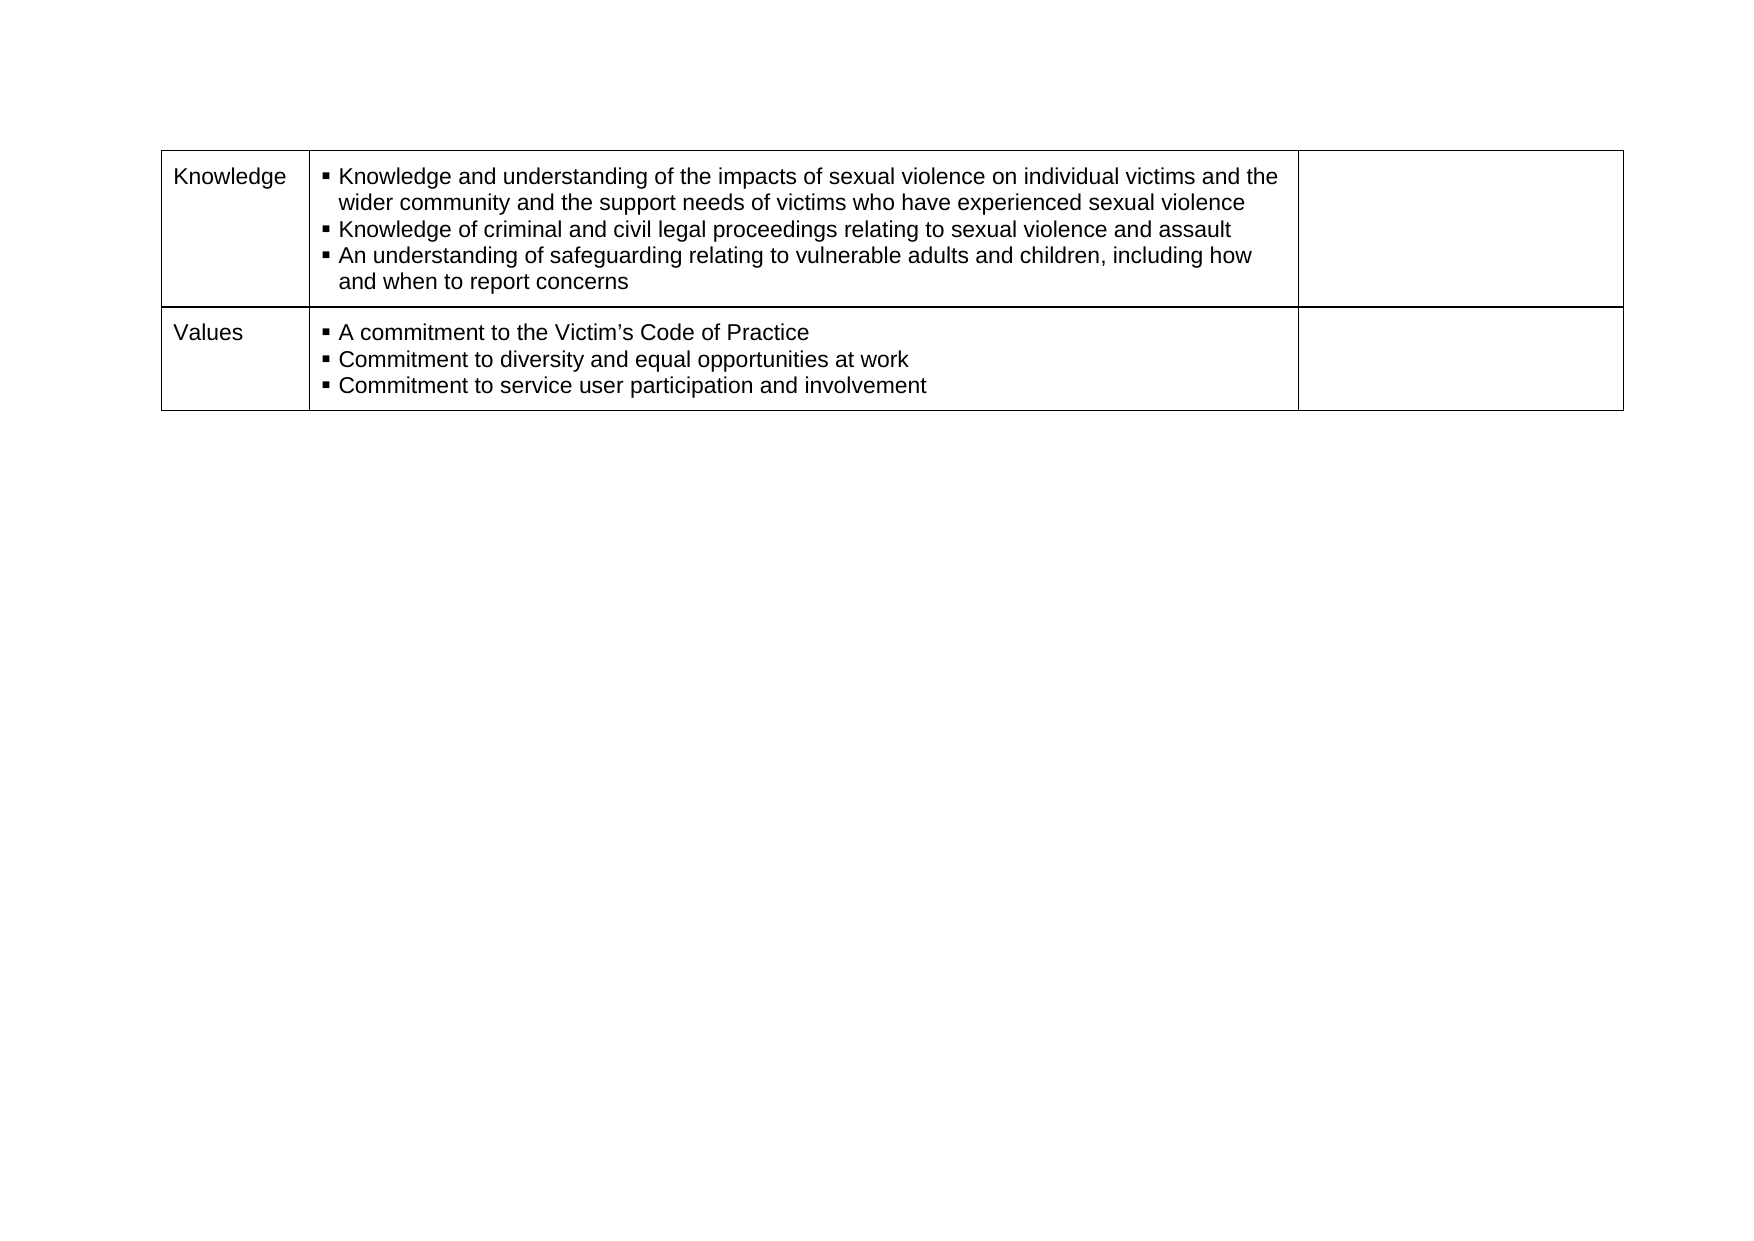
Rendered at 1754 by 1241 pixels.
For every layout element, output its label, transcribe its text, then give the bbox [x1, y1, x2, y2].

table_cell [1299, 308, 1623, 410]
table_cell Knowledge and understanding of the impacts of sexual violence on individual victims and the wider community and the support needs of victims who have experienced sexual violence Knowledge of criminal and civil legal proceedings relating to sexual violence and assault An understanding of safeguarding relating to vulnerable adults and children, including how and when to report concerns [310, 151, 1298, 306]
table_cell A commitment to the Victim’s Code of Practice Commitment to diversity and equal opportunities at work Commitment to service user participation and involvement [310, 308, 1298, 410]
table_cell Values [162, 308, 309, 410]
table_cell [1299, 151, 1623, 306]
table_cell Knowledge [162, 151, 309, 306]
